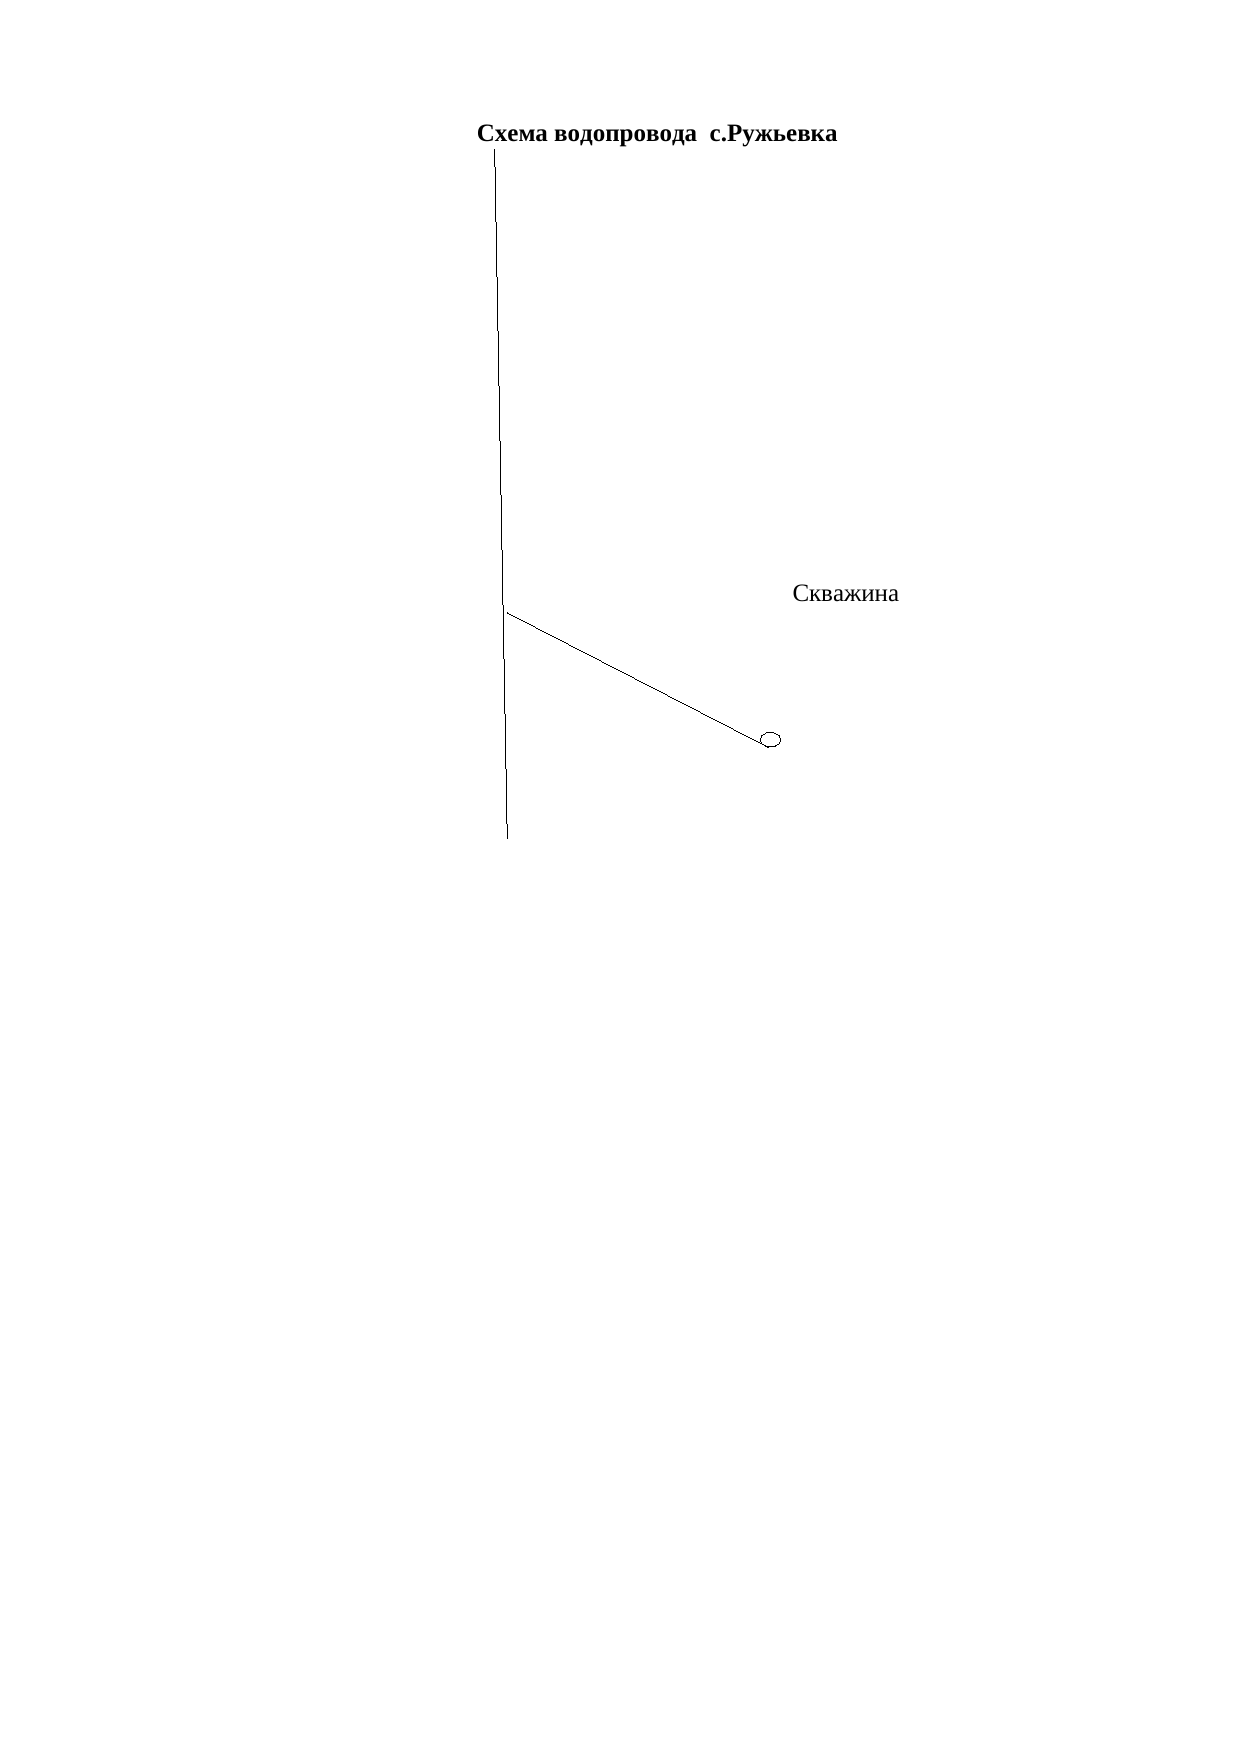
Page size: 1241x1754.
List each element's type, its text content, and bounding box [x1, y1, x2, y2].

text Скважина [162, 578, 1152, 607]
text Схема водопровода с.Ружьевка [162, 118, 1152, 147]
